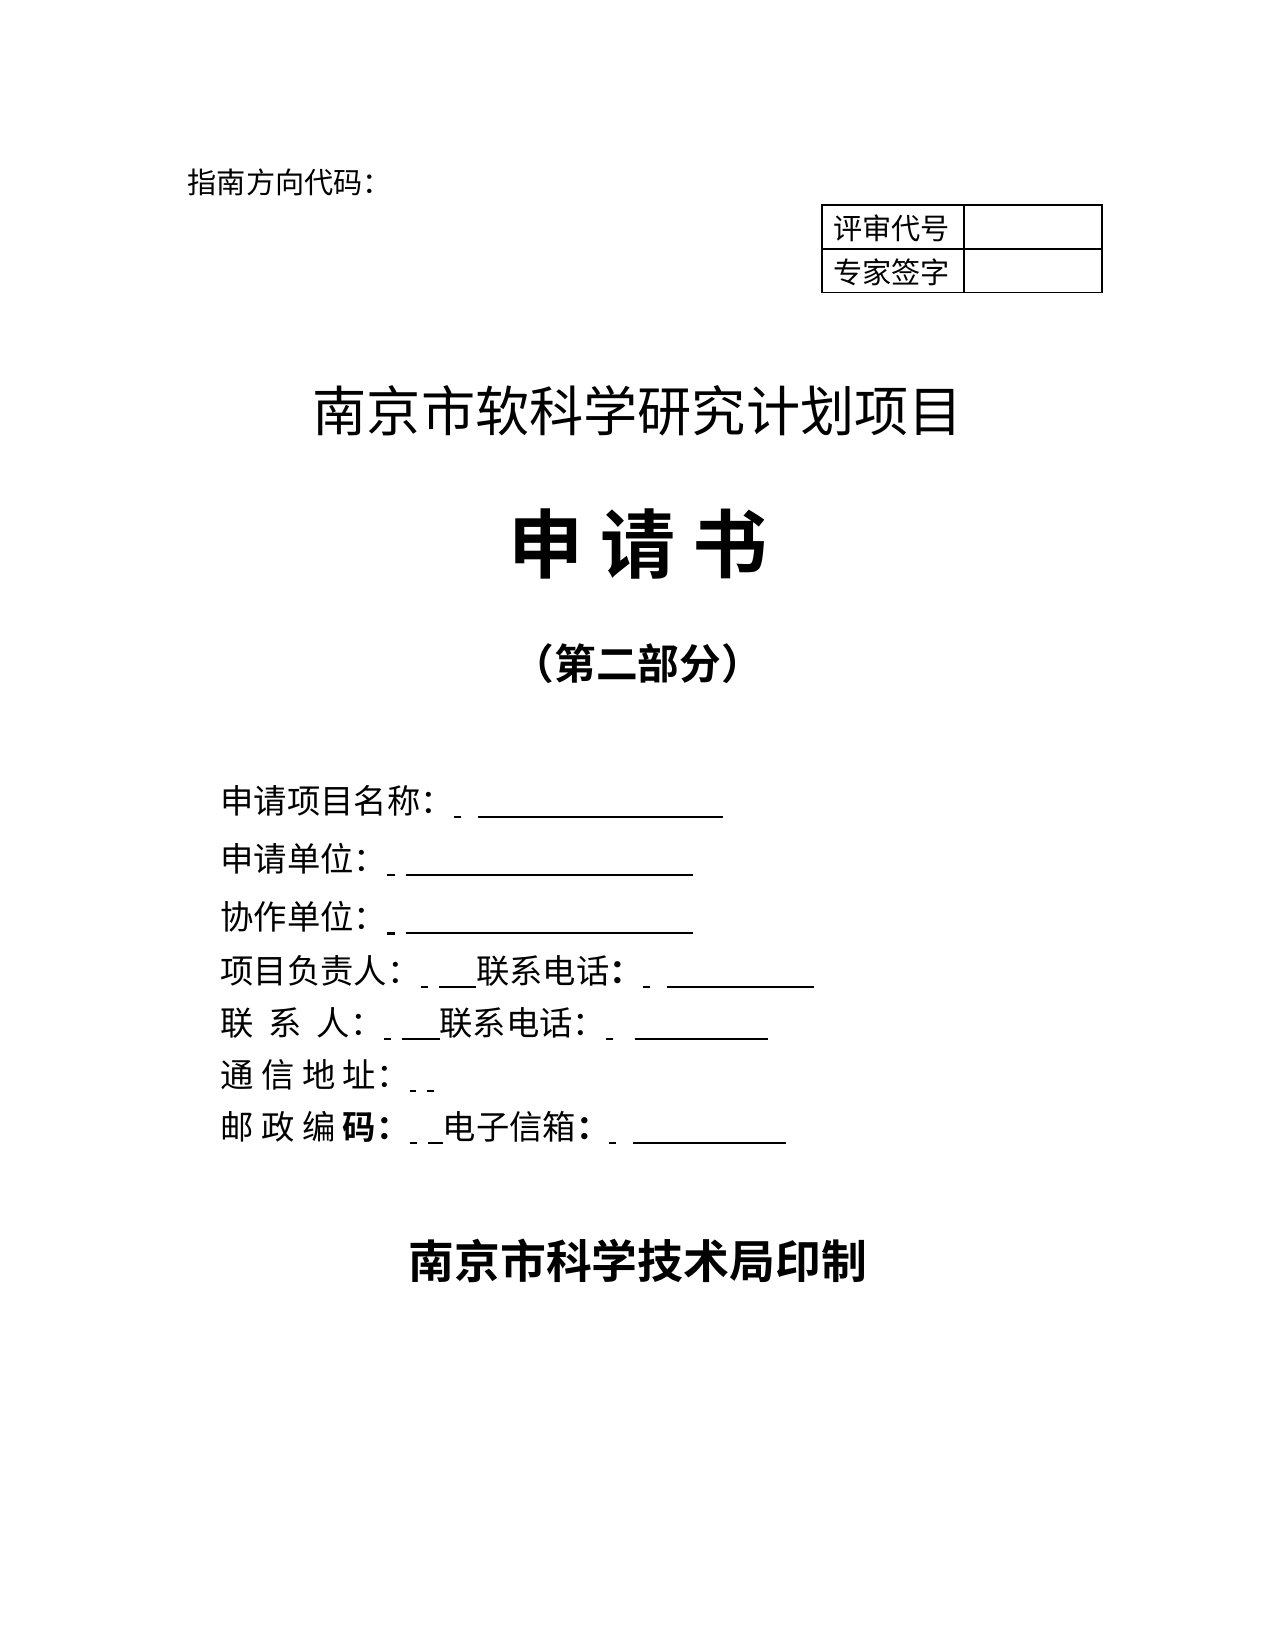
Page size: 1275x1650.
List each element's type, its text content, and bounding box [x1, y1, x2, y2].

text 项目负责人： 联系电话： [203, 941, 1090, 993]
text （第二部分） [187, 631, 1087, 691]
text 联 系 人： 联系电话： [220, 993, 1090, 1046]
table_cell 专家签字 [823, 250, 963, 292]
text 南京市科学技术局印制 [187, 1225, 1087, 1292]
table_header [965, 206, 1101, 248]
text 指南方向代码： [187, 150, 1087, 204]
text 通 信 地 址： [220, 1046, 1087, 1098]
table_cell [965, 250, 1101, 292]
text 申请项目名称： [187, 766, 1087, 825]
text 南京市软科学研究计划项目 [187, 369, 1087, 447]
text 协作单位： [187, 883, 1087, 941]
text 邮 政 编 码： 电子信箱： [220, 1098, 1087, 1150]
text 申请单位： [220, 825, 1087, 883]
text 申 请 书 [187, 485, 1087, 594]
table_header 评审代号 [823, 206, 963, 248]
